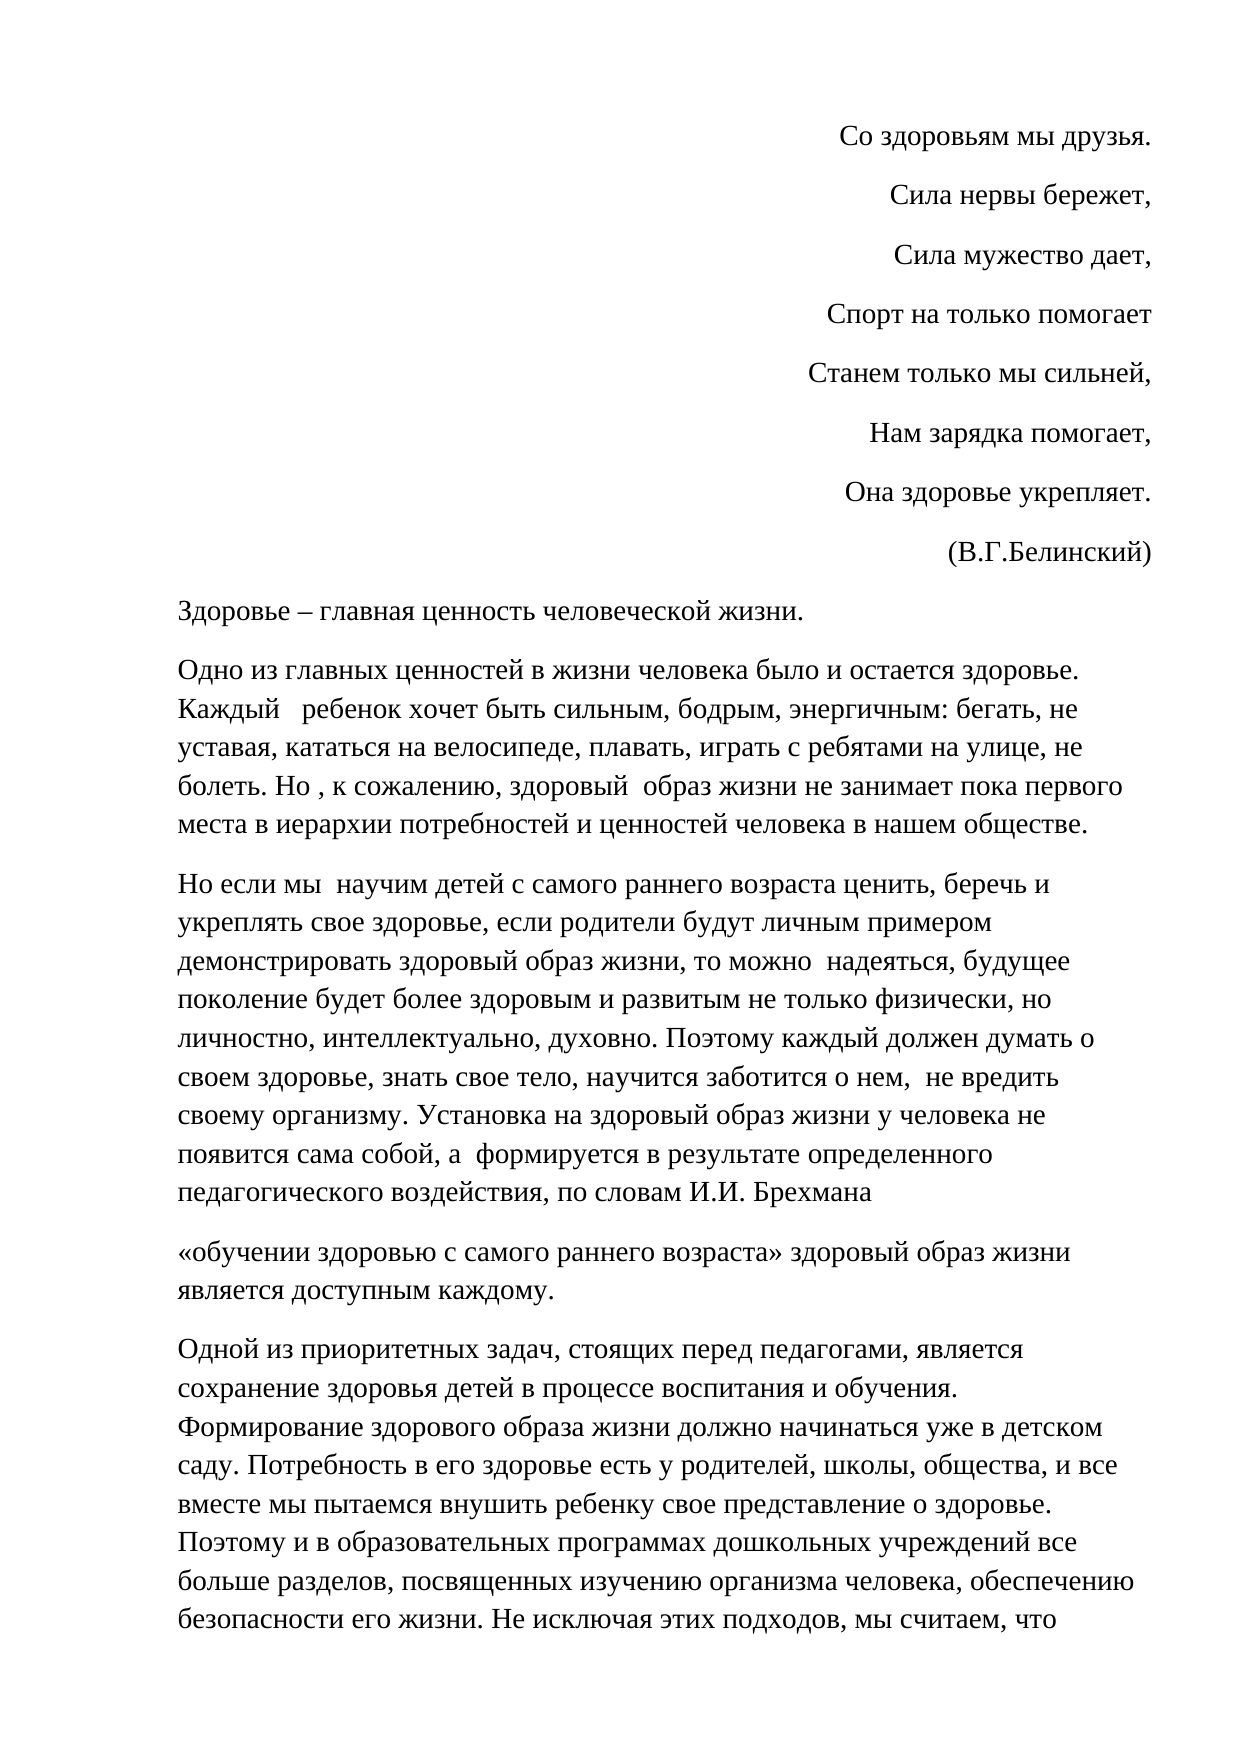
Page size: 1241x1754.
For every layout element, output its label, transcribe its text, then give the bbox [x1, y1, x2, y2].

text Сила нервы бережет, [177, 177, 1152, 211]
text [177, 1332, 1152, 1635]
text Здоровье – главная ценность человеческой жизни. [177, 593, 1152, 627]
text Спорт на только помогает [177, 296, 1152, 330]
text Она здоровье укрепляет. [177, 474, 1152, 508]
text (В.Г.Белинский) [177, 534, 1152, 567]
text «обучении здоровью с самого раннего возраста» здоровый образ жизни является доступным каждому. [177, 1234, 1152, 1306]
text Одно из главных ценностей в жизни человека было и остается здоровье. Каждый ребенок хочет быть сильным, бодрым, энергичным: бегать, не уставая, кататься на велосипеде, плавать, играть с ребятами на улице, не болеть. Но , к сожалению, здоровый образ жизни не занимает пока первого места в иерархии потребностей и ценностей человека в нашем обществе. [177, 652, 1152, 840]
text Сила мужество дает, [177, 237, 1152, 270]
text Станем только мы сильней, [177, 356, 1152, 389]
text Со здоровьям мы друзья. [177, 118, 1152, 152]
text Нам зарядка помогает, [177, 415, 1152, 448]
text Но если мы научим детей с самого раннего возраста ценить, беречь и укреплять свое здоровье, если родители будут личным примером демонстрировать здоровый образ жизни, то можно надеяться, будущее поколение будет более здоровым и развитым не только физически, но личностно, интеллектуально, духовно. Поэтому каждый должен думать о своем здоровье, знать свое тело, научится заботится о нем, не вредить своему организму. Установка на здоровый образ жизни у человека не появится сама собой, а формируется в результате определенного педагогического воздействия, по словам И.И. Брехмана [177, 866, 1152, 1208]
